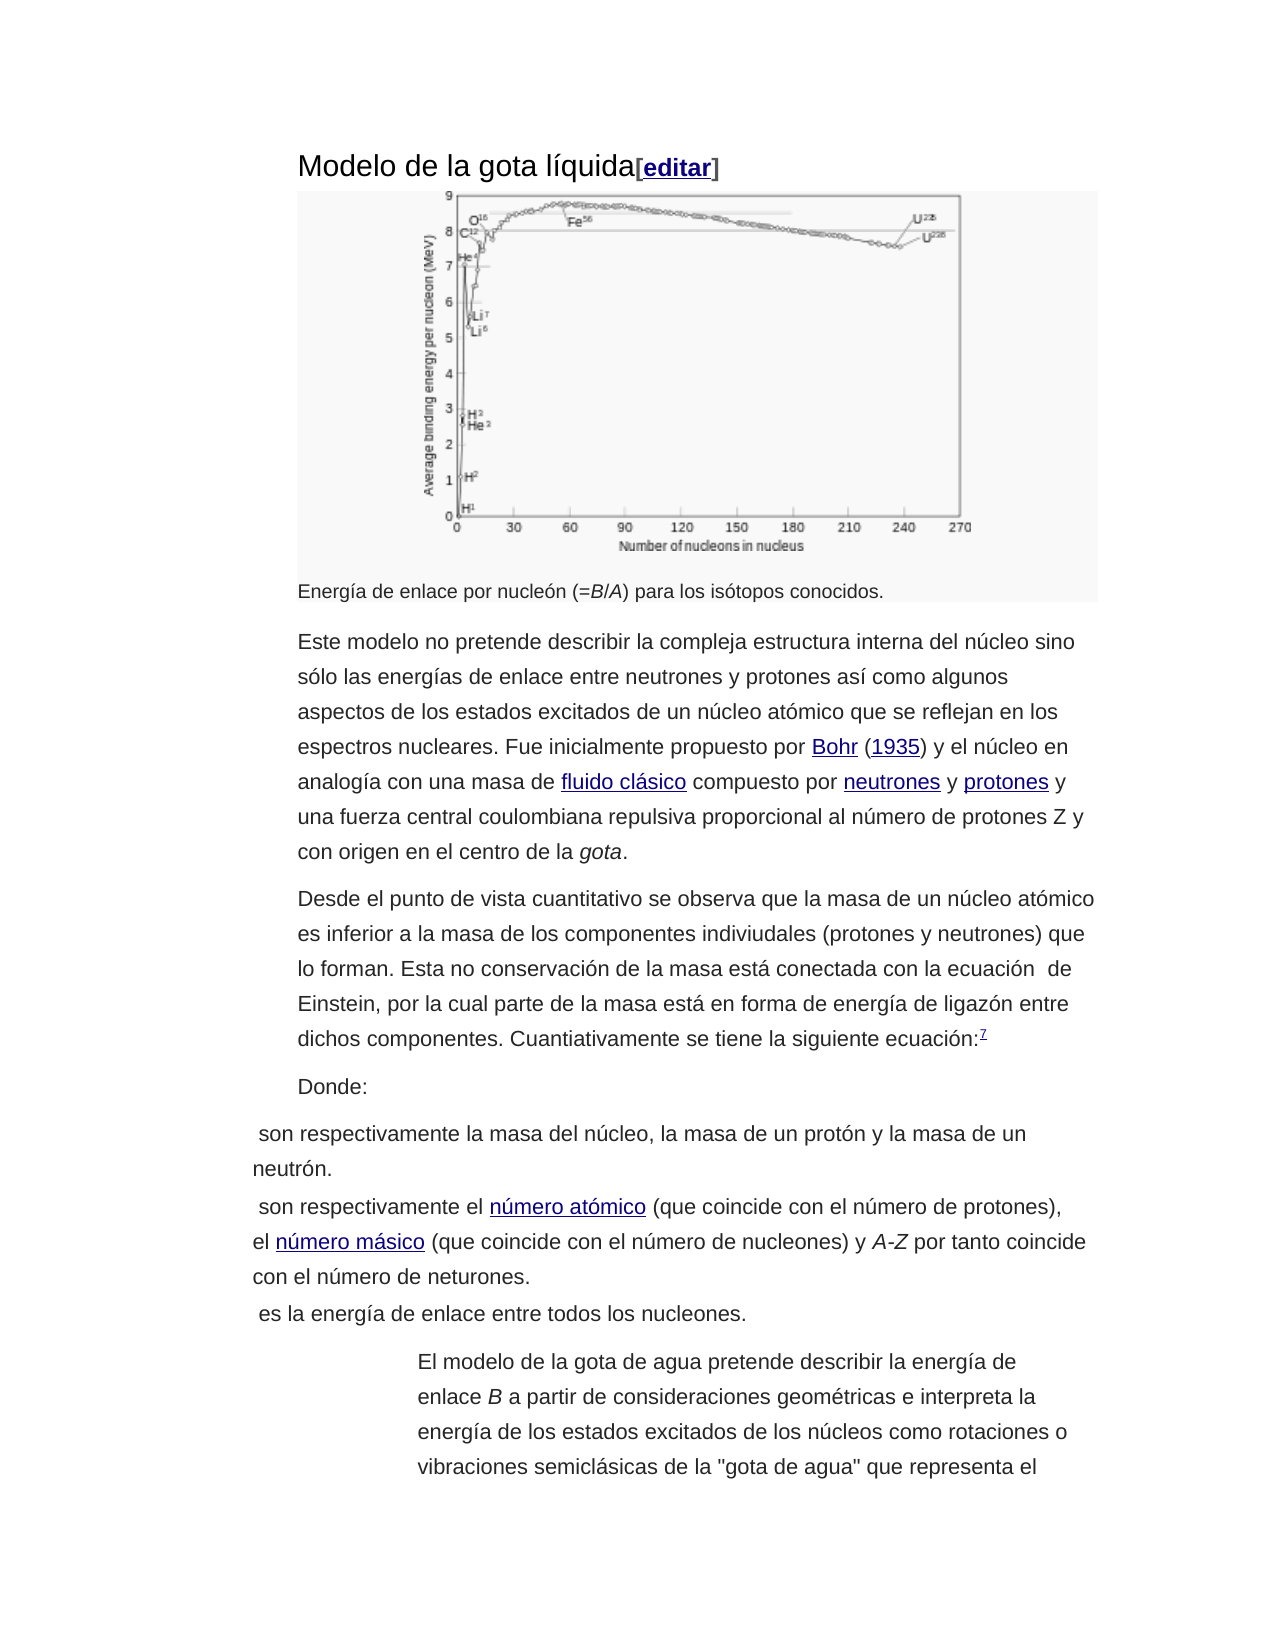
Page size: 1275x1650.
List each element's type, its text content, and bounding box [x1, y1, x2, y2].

text {\displaystyle m_{N},m_{p},m_{n}\,} son respectivamente la masa del núcleo, la masa de un protón y la masa de un neutrón. [252, 1112, 1098, 1182]
text Donde: [297, 1064, 1098, 1099]
text Energía de enlace por nucleón (=B/A) para los isótopos conocidos. [297, 567, 1098, 602]
picture [424, 191, 971, 551]
text {\displaystyle Z,A,A-Z\,} son respectivamente el número atómico (que coincide con el número de protones), el número másico (que coincide con el número de nucleones) y A-Z por tanto coincide con el número de neturones. [252, 1184, 1098, 1289]
text Desde el punto de vista cuantitativo se observa que la masa de un núcleo atómico es inferior a la masa de los componentes indiviudales (protones y neutrones) que lo forman. Esta no conservación de la masa está conectada con la ecuación {\displaystyle E=mc^{2}} de Einstein, por la cual parte de la masa está en forma de energía de ligazón entre dichos componentes. Cuantiativamente se tiene la siguiente ecuación:7 [297, 877, 1098, 1052]
subtitle Modelo de la gota líquida[editar] [297, 148, 1098, 182]
text Este modelo no pretende describir la compleja estructura interna del núcleo sino sólo las energías de enlace entre neutrones y protones así como algunos aspectos de los estados excitados de un núcleo atómico que se reflejan en los espectros nucleares. Fue inicialmente propuesto por Bohr (1935) y el núcleo en analogía con una masa de fluido clásico compuesto por neutrones y protones y una fuerza central coulombiana repulsiva proporcional al número de protones Z y con origen en el centro de la gota. [297, 619, 1098, 864]
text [417, 1339, 1098, 1479]
text {\displaystyle B\,} es la energía de enlace entre todos los nucleones. [252, 1292, 1098, 1327]
